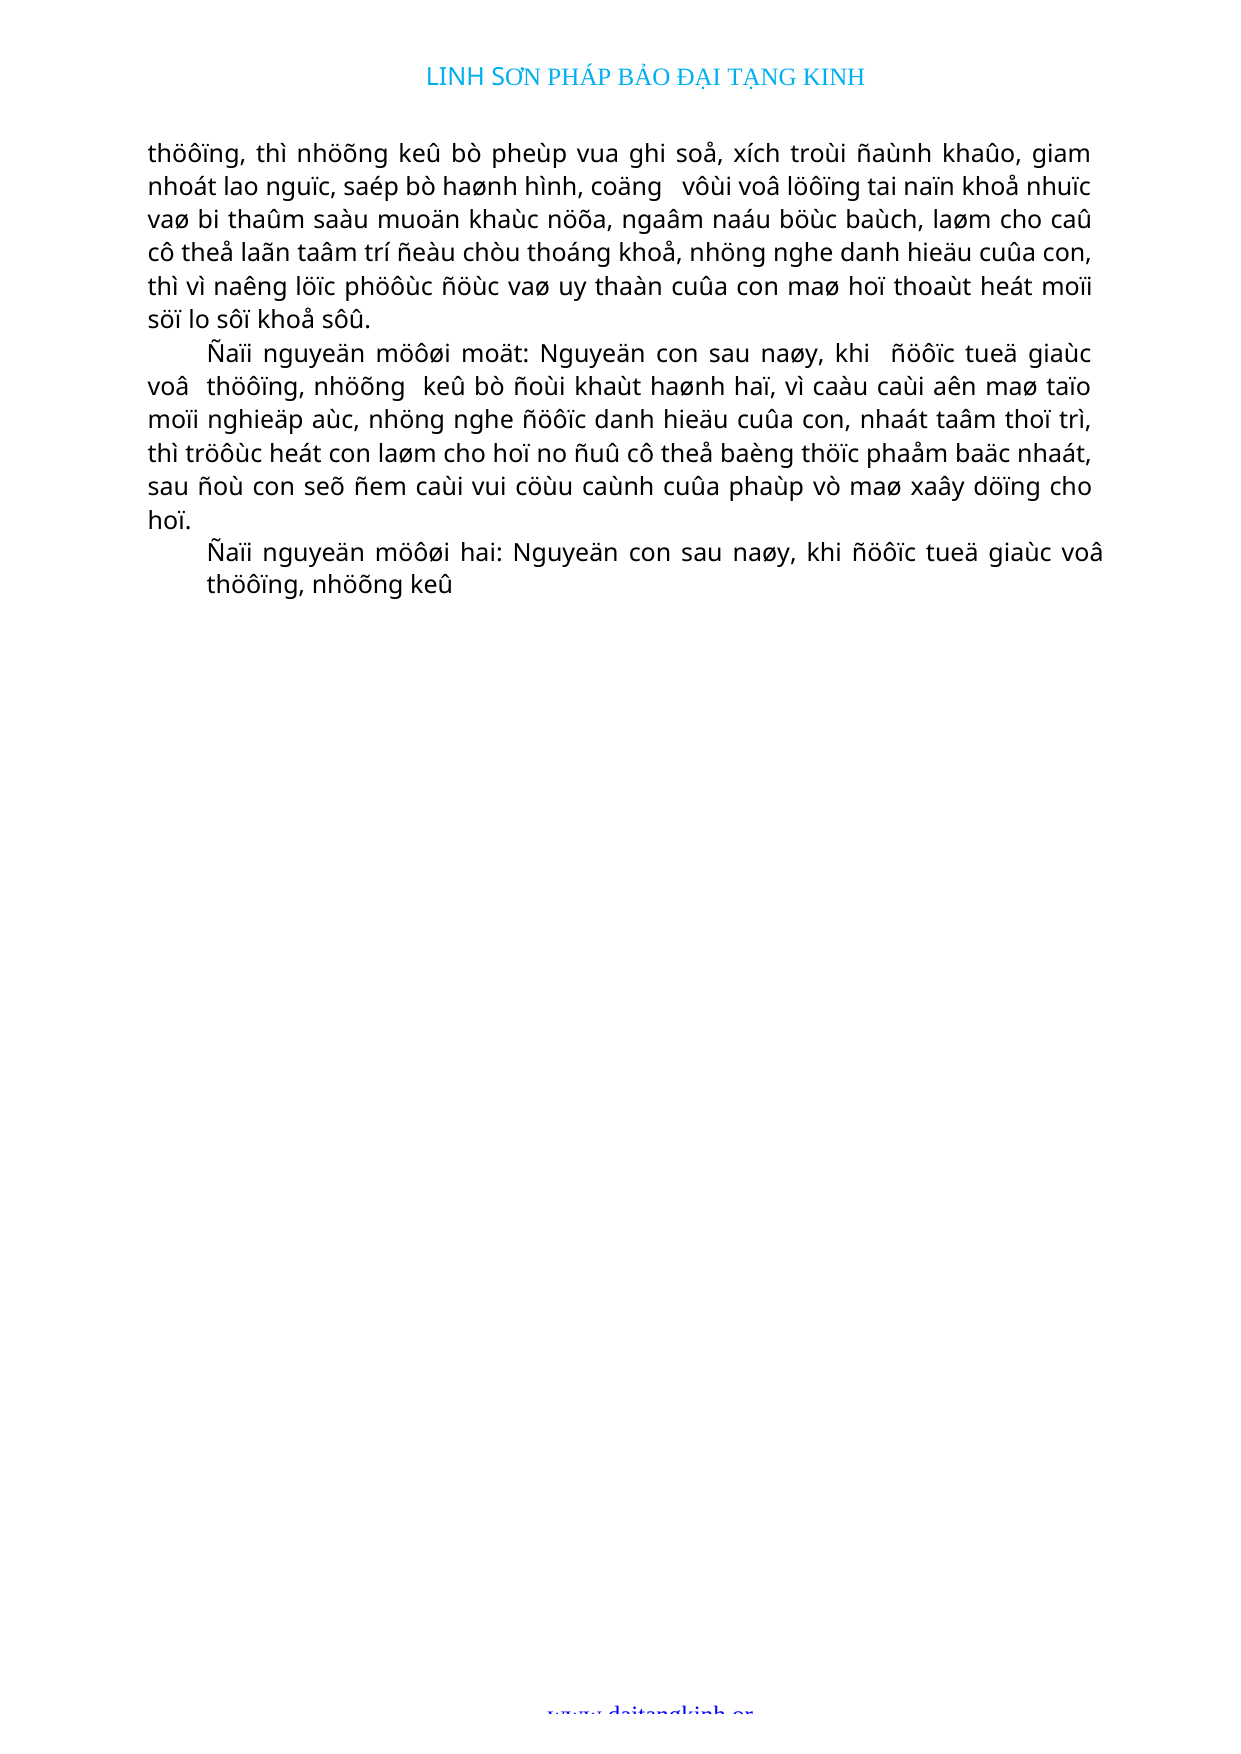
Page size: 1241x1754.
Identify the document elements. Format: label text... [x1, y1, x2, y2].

text Ñaïi nguyeän möôøi moät: Nguyeän con sau naøy, khi ñöôïc tueä giaùc voâ thöôïng, nhöõng keû bò ñoùi khaùt haønh haï, vì caàu caùi aên maø taïo moïi nghieäp aùc, nhöng nghe ñöôïc danh hieäu cuûa con, nhaát taâm thoï trì, thì tröôùc heát con laøm cho hoï no ñuû cô theå baèng thöïc phaåm baäc nhaát, sau ñoù con seõ ñem caùi vui cöùu caùnh cuûa phaùp vò maø xaây döïng cho hoï. [147, 336, 1093, 536]
text Ñaïi nguyeän möôøi hai: Nguyeän con sau naøy, khi ñöôïc tueä giaùc voâ thöôïng, nhöõng keû [206, 536, 1105, 599]
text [147, 135, 1093, 336]
